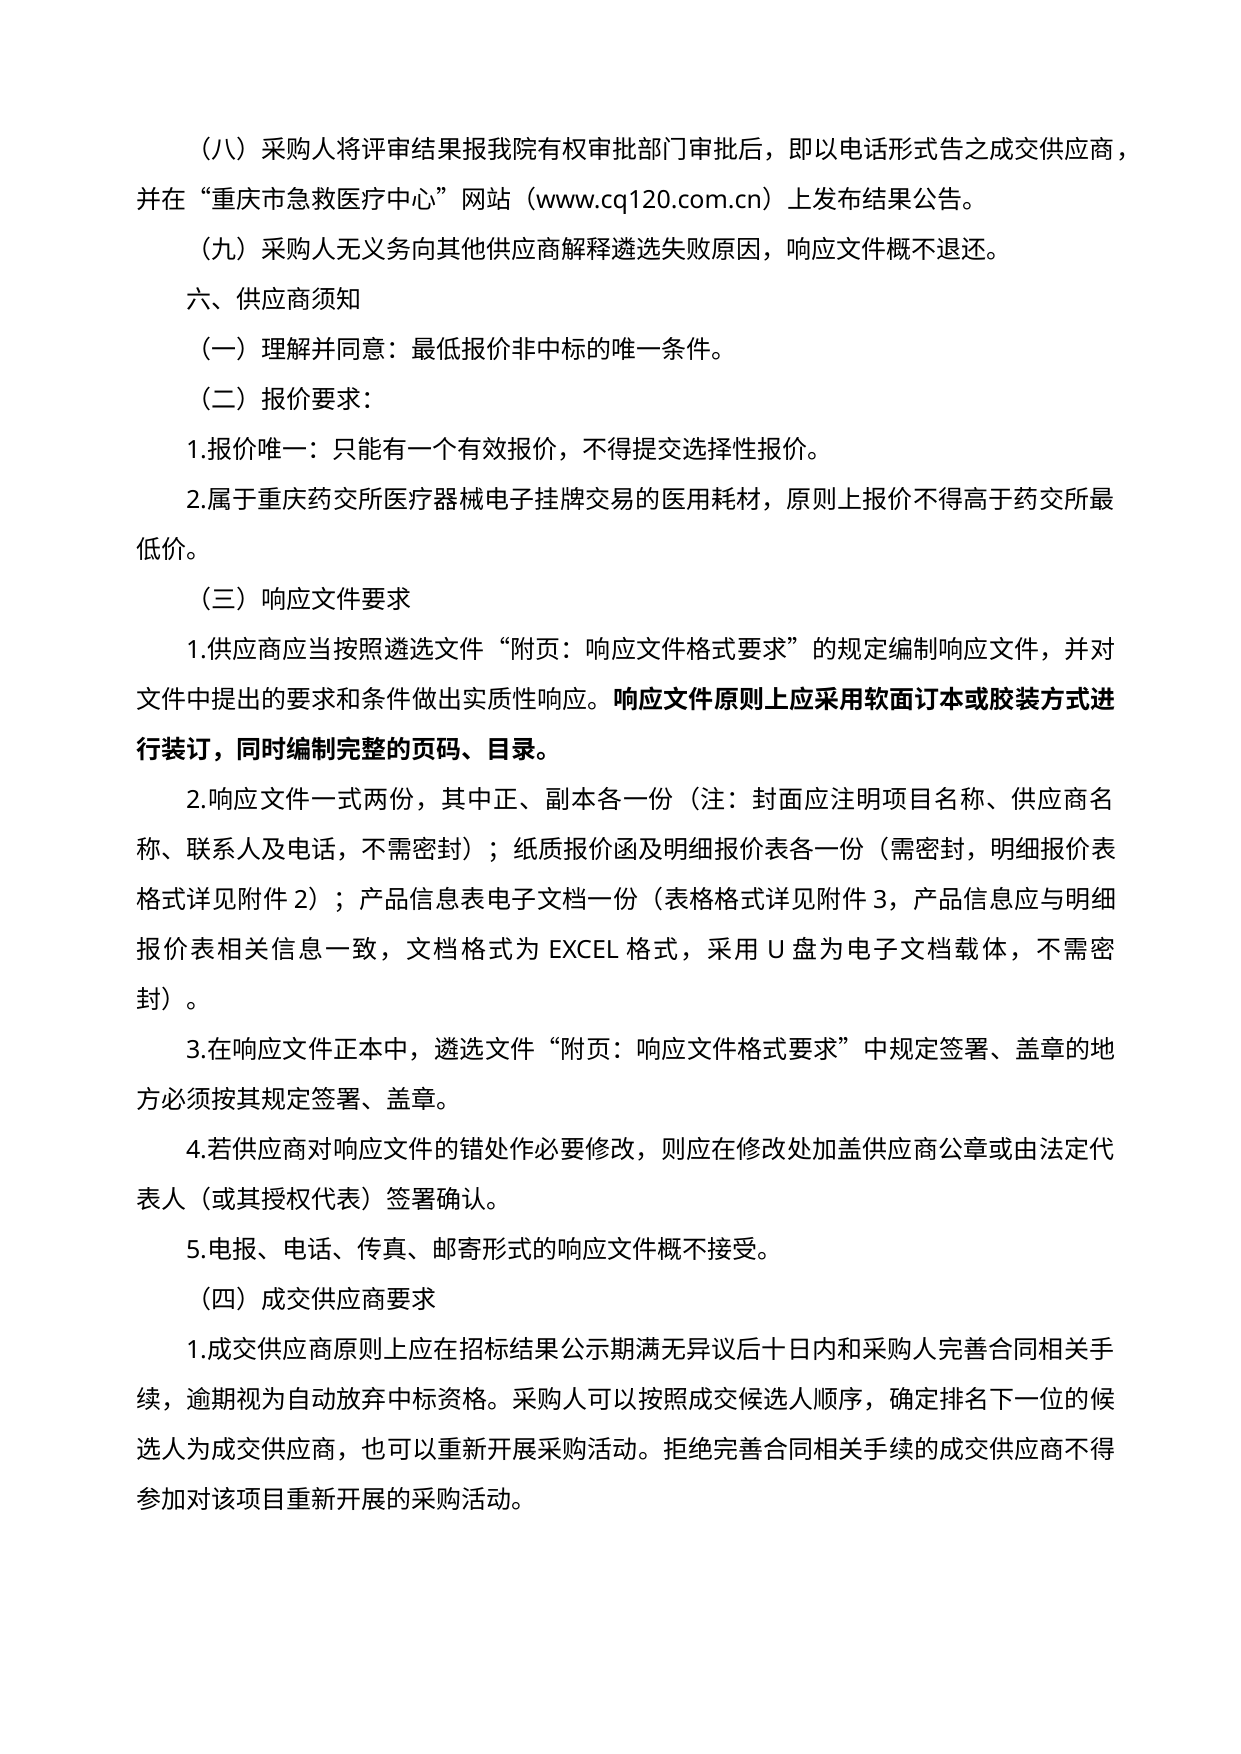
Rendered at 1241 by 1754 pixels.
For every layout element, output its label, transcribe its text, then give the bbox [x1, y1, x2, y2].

text 六、供应商须知 [136, 268, 1116, 318]
list （二）报价要求： [136, 368, 1116, 418]
text （四）成交供应商要求 [136, 1268, 1116, 1318]
text 4.若供应商对响应文件的错处作必要修改，则应在修改处加盖供应商公章或由法定代表人（或其授权代表）签署确认。 [136, 1118, 1116, 1218]
list 1.报价唯一：只能有一个有效报价，不得提交选择性报价。 [136, 418, 1116, 468]
text （八）采购人将评审结果报我院有权审批部门审批后，即以电话形式告之成交供应商，并在“重庆市急救医疗中心”网站（www.cq120.com.cn）上发布结果公告。 [136, 118, 1116, 218]
list 1.供应商应当按照遴选文件“附页：响应文件格式要求”的规定编制响应文件，并对文件中提出的要求和条件做出实质性响应。响应文件原则上应采用软面订本或胶装方式进行装订，同时编制完整的页码、目录。 [136, 618, 1116, 768]
text 2.响应文件一式两份，其中正、副本各一份（注：封面应注明项目名称、供应商名称、联系人及电话，不需密封）；纸质报价函及明细报价表各一份（需密封，明细报价表格式详见附件2）；产品信息表电子文档一份（表格格式详见附件3，产品信息应与明细报价表相关信息一致，文档格式为EXCEL格式，采用U盘为电子文档载体，不需密封）。 [136, 768, 1116, 1018]
text 3.在响应文件正本中，遴选文件“附页：响应文件格式要求”中规定签署、盖章的地方必须按其规定签署、盖章。 [136, 1018, 1116, 1118]
list （一）理解并同意：最低报价非中标的唯一条件。 [136, 318, 1116, 368]
text 5.电报、电话、传真、邮寄形式的响应文件概不接受。 [136, 1218, 1116, 1268]
list （三）响应文件要求 [136, 568, 1116, 618]
text （九）采购人无义务向其他供应商解释遴选失败原因，响应文件概不退还。 [136, 218, 1116, 268]
list 1.成交供应商原则上应在招标结果公示期满无异议后十日内和采购人完善合同相关手续，逾期视为自动放弃中标资格。采购人可以按照成交候选人顺序，确定排名下一位的候选人为成交供应商，也可以重新开展采购活动。拒绝完善合同相关手续的成交供应商不得参加对该项目重新开展的采购活动。 [136, 1318, 1116, 1518]
list 2.属于重庆药交所医疗器械电子挂牌交易的医用耗材，原则上报价不得高于药交所最低价。 [136, 468, 1116, 568]
